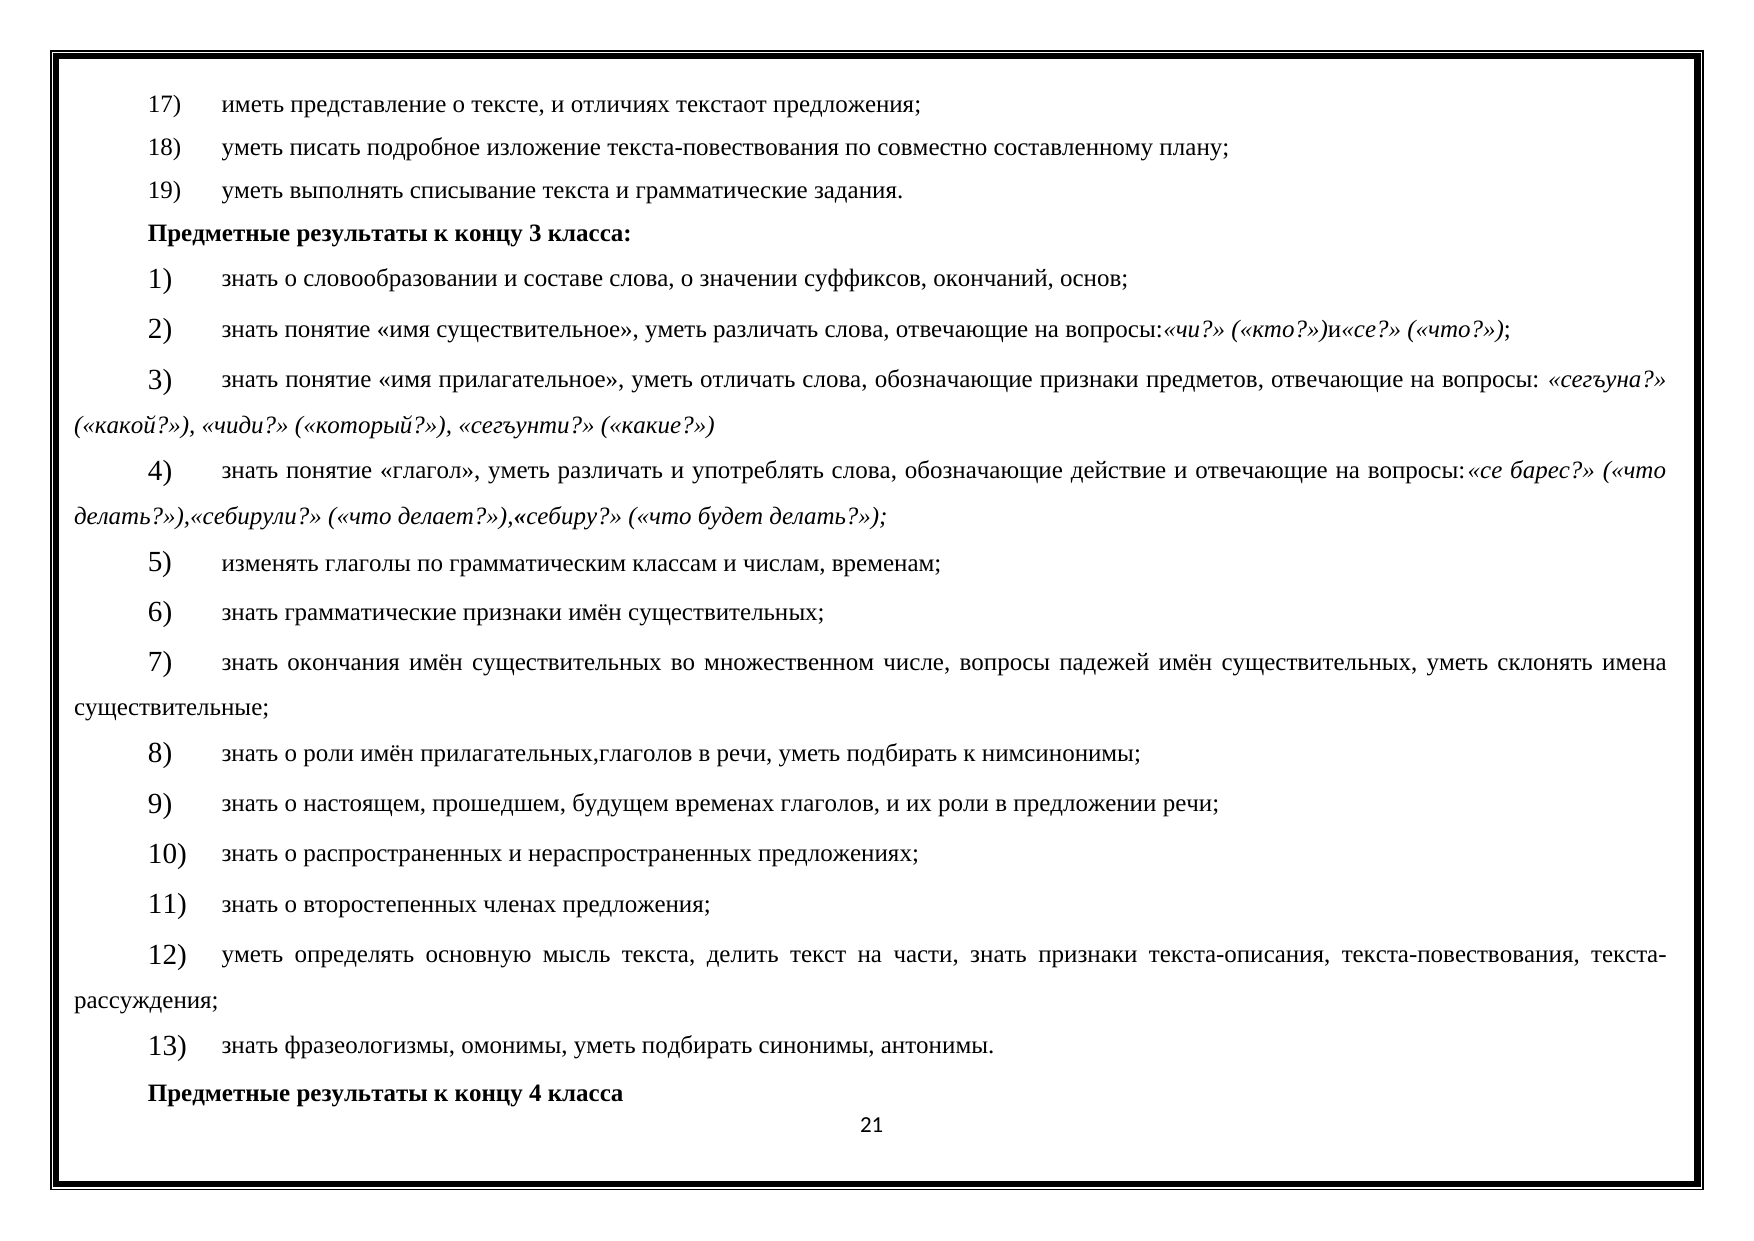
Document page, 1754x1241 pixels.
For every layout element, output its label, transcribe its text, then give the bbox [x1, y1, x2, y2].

list знать о роли имён прилагательных,глаголов в речи, уметь подбирать к нимсинонимы; [74, 736, 1669, 769]
list знать о распространенных и нераспространенных предложениях; [74, 836, 1669, 870]
list знать о словообразовании и составе слова, о значении суффиксов, окончаний, основ; [74, 261, 1669, 295]
text Предметные результаты к концу 3 класса: [74, 218, 1669, 247]
list знать окончания имён существительных во множественном числе, вопросы падежей имён существительных, уметь склонять имена существительные; [74, 644, 1669, 721]
list уметь писать подробное изложение текста-повествования по совместно составленному плану; [74, 132, 1669, 161]
list знать о второстепенных членах предложения; [74, 886, 1669, 920]
list знать о настоящем, прошедшем, будущем временах глаголов, и их роли в предложении речи; [74, 786, 1669, 819]
list уметь выполнять списывание текста и грамматические задания. [74, 175, 1669, 204]
list уметь определять основную мысль текста, делить текст на части, знать признаки текста-описания, текста-повествования, текста-рассуждения; [74, 937, 1669, 1013]
list изменять глаголы по грамматическим классам и числам, временам; [74, 544, 1669, 577]
list знать фразеологизмы, омонимы, уметь подбирать синонимы, антонимы. [74, 1028, 1669, 1061]
list иметь представление о тексте, и отличиях текстаот предложения; [74, 89, 1669, 117]
list знать понятие «имя прилагательное», уметь отличать слова, обозначающие признаки предметов, отвечающие на вопросы: «сегъуна?» («какой?»), «чиди?» («который?»), «сегъунти?» («какие?») [74, 362, 1669, 438]
list знать понятие «глагол», уметь различать и употреблять слова, обозначающие действие и отвечающие на вопросы:«се барес?» («что делать?»),«себирули?» («что делает?»),«себиру?» («что будет делать?»); [74, 453, 1669, 529]
text Предметные результаты к концу 4 класса [74, 1078, 1669, 1107]
list знать грамматические признаки имён существительных; [74, 594, 1669, 628]
list знать понятие «имя существительное», уметь различать слова, отвечающие на вопросы:«чи?» («кто?»)и«се?» («что?»); [74, 311, 1669, 345]
